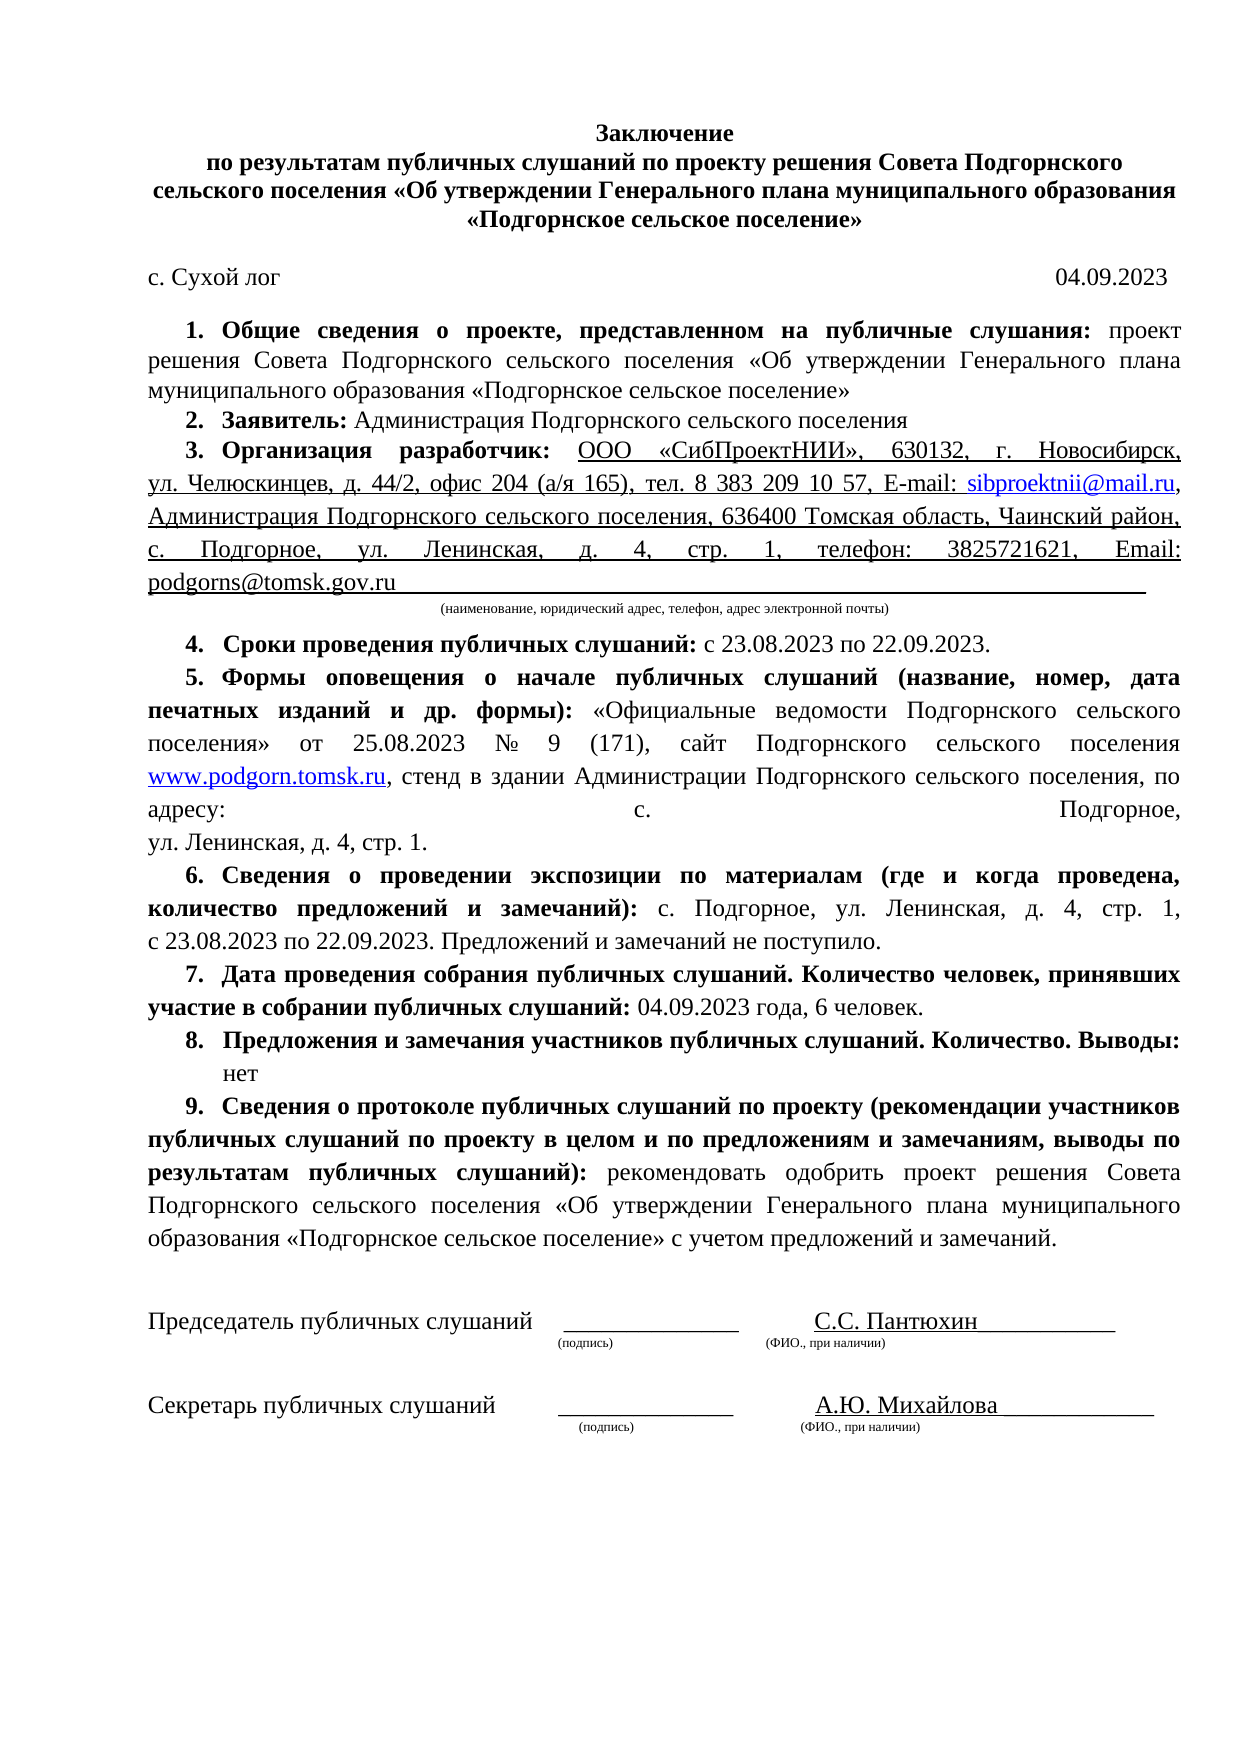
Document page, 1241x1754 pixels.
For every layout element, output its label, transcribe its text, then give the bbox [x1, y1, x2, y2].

list Формы оповещения о начале публичных слушаний (название, номер, дата печатных изданий и др. формы): «Официальные ведомости Подгорнского сельского поселения» от 25.08.2023 № 9 (171), сайт Подгорнского сельского поселения www.podgorn.tomsk.ru, стенд в здании Администрации Подгорнского сельского поселения, по адресу: с. Подгорное, ул. Ленинская, д. 4, стр. 1. [148, 662, 1181, 856]
list Сведения о протоколе публичных слушаний по проекту (рекомендации участников публичных слушаний по проекту в целом и по предложениям и замечаниям, выводы по результатам публичных слушаний): рекомендовать одобрить проект решения Совета Подгорнского сельского поселения «Об утверждении Генерального плана муниципального образования «Подгорнское сельское поселение» с учетом предложений и замечаний. [148, 1091, 1181, 1252]
list Сведения о проведении экспозиции по материалам (где и когда проведена, количество предложений и замечаний): с. Подгорное, ул. Ленинская, д. 4, стр. 1, с 23.08.2023 по 22.09.2023. Предложений и замечаний не поступило. [148, 860, 1181, 955]
text по результатам публичных слушаний по проекту решения Совета Подгорнского сельского поселения «Об утверждении Генерального плана муниципального образования «Подгорнское сельское поселение» [148, 147, 1181, 233]
list Сроки проведения публичных слушаний: с 23.08.2023 по 22.09.2023. [185, 629, 1181, 658]
list Организация разработчик: ООО «СибПроектНИИ», 630132, г. Новосибирск, ул. Челюскинцев, д. 44/2, офис 204 (а/я 165), тел. 8 383 209 10 57, E-mail: sibproektnii@mail.ru, Администрация Подгорнского сельского поселения, 636400 Томская область, Чаинский район, с. Подгорное, ул. Ленинская, д. 4, стр. 1, телефон: 3825721621, Email: podgorns@tomsk.gov.ru____________________________________________________________ [148, 561, 1181, 596]
text с. Сухой лог 04.09.2023 [148, 262, 1181, 291]
text (наименование, юридический адрес, телефон, адрес электронной почты) [148, 600, 1181, 629]
list Организация разработчик: ООО «СибПроектНИИ», 630132, г. Новосибирск, ул. Челюскинцев, д. 44/2, офис 204 (а/я 165), тел. 8 383 209 10 57, E-mail: sibproektnii@mail.ru, Администрация Подгорнского сельского поселения, 636400 Томская область, Чаинский район, с. Подгорное, ул. Ленинская, д. 4, стр. 1, телефон: 3825721621, Email: podgorns@tomsk.gov.ru____________________________________________________________ [148, 528, 1181, 559]
list Дата проведения собрания публичных слушаний. Количество человек, принявших участие в собрании публичных слушаний: 04.09.2023 года, 6 человек. [148, 959, 1181, 1021]
text Председатель публичных слушаний ______________ С.С. Пантюхин___________ [148, 1306, 1181, 1335]
list Заявитель: Администрация Подгорнского сельского поселения [148, 405, 1181, 434]
text Секретарь публичных слушаний ______________ А.Ю. Михайлова ____________ [148, 1390, 1181, 1418]
text (подпись) (ФИО., при наличии) [148, 1418, 1181, 1445]
list Организация разработчик: ООО «СибПроектНИИ», 630132, г. Новосибирск, ул. Челюскинцев, д. 44/2, офис 204 (а/я 165), тел. 8 383 209 10 57, E-mail: sibproektnii@mail.ru, Администрация Подгорнского сельского поселения, 636400 Томская область, Чаинский район, с. Подгорное, ул. Ленинская, д. 4, стр. 1, телефон: 3825721621, Email: podgorns@tomsk.gov.ru____________________________________________________________ [148, 435, 1181, 526]
text (подпись) (ФИО., при наличии) [148, 1335, 1181, 1361]
list Общие сведения о проекте, представленном на публичные слушания: проект решения Совета Подгорнского сельского поселения «Об утверждении Генерального плана муниципального образования «Подгорнское сельское поселение» [148, 315, 1181, 404]
list Предложения и замечания участников публичных слушаний. Количество. Выводы: нет [185, 1025, 1181, 1087]
text Заключение [148, 118, 1181, 147]
